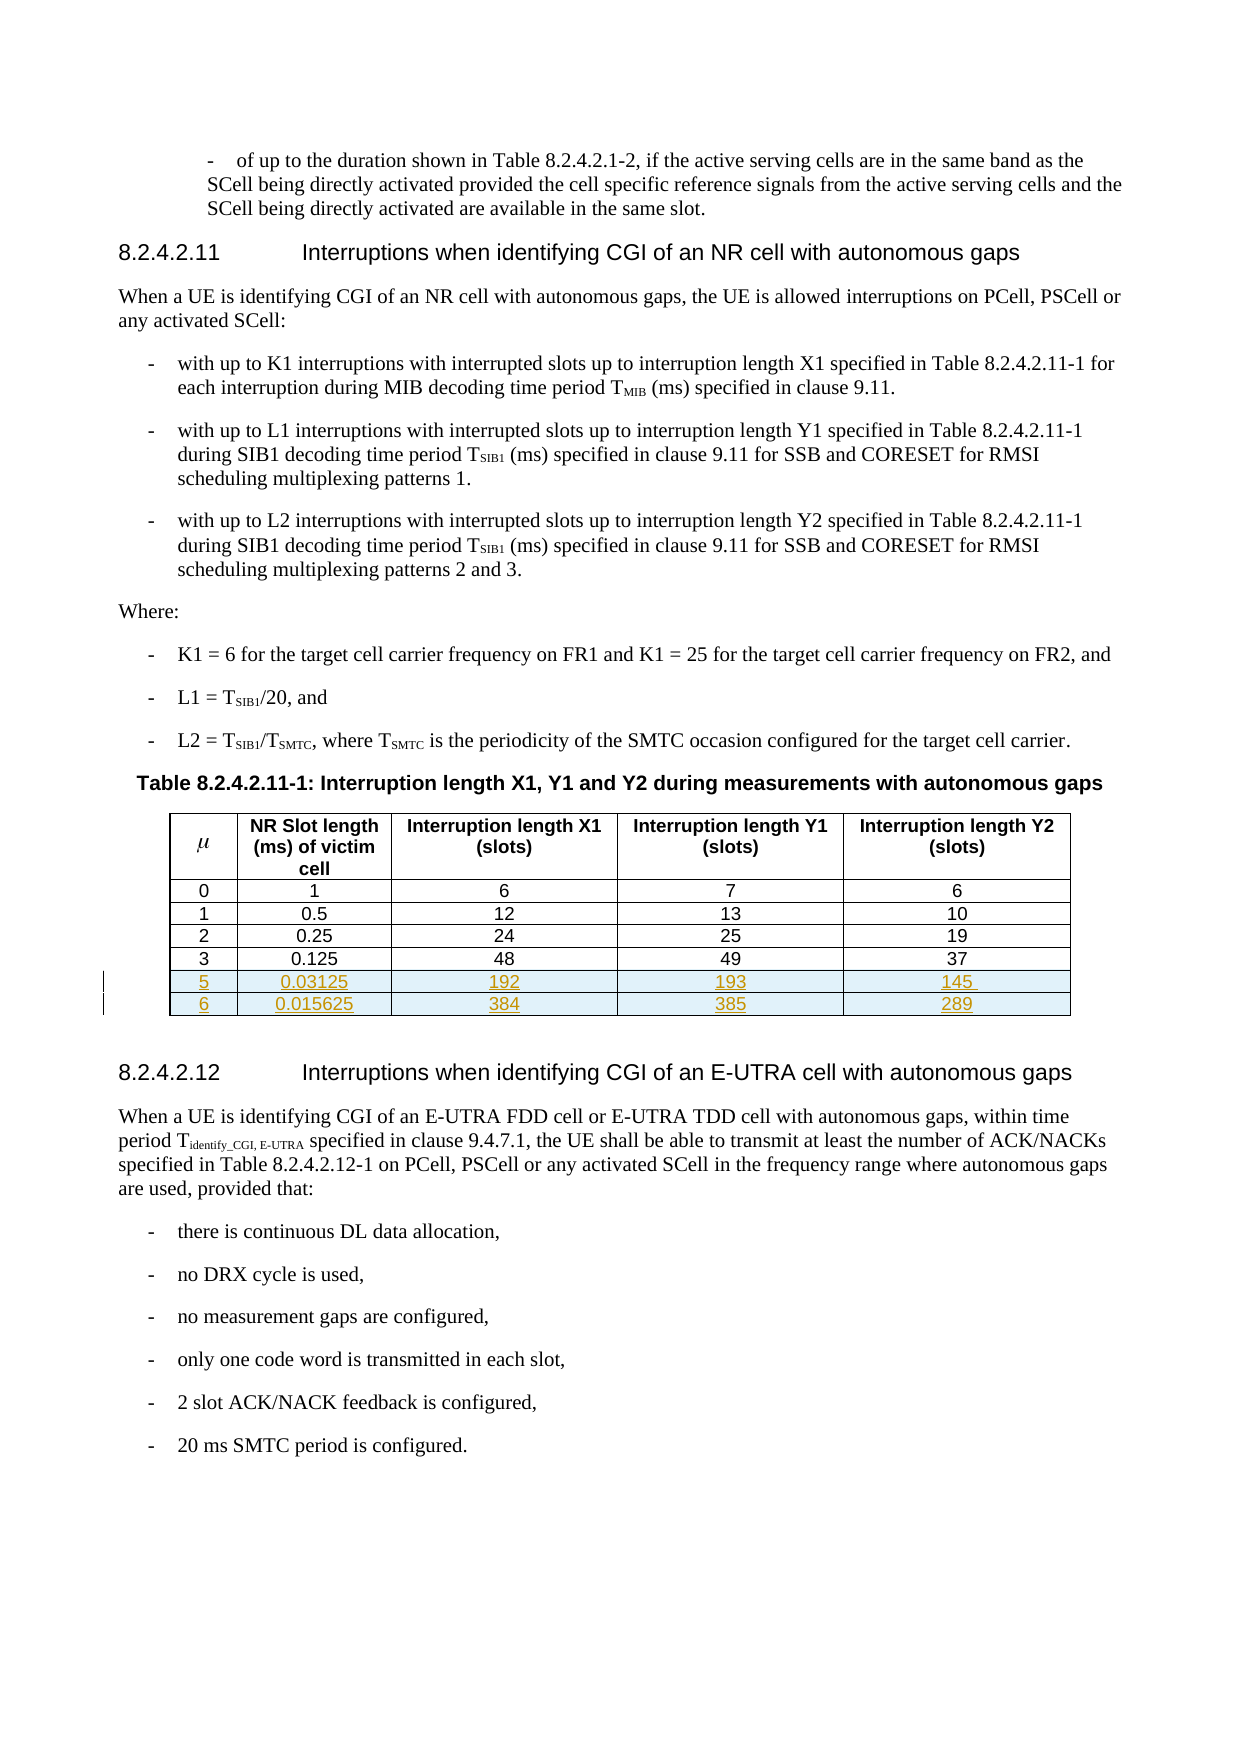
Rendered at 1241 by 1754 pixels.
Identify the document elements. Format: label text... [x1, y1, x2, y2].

text When a UE is identifying CGI of an NR cell with autonomous gaps, the UE is allowed interruptions on PCell, PSCell or any activated SCell: [118, 284, 1122, 332]
text - there is continuous DL data allocation, [148, 1219, 1122, 1243]
table_cell 1 [171, 903, 237, 924]
text - no DRX cycle is used, [148, 1261, 1122, 1286]
table_cell 0 [171, 880, 237, 902]
table_cell 7 [618, 880, 843, 902]
table_cell 10 [844, 903, 1070, 924]
table_cell 0.125 [238, 948, 391, 969]
table_cell 19 [844, 925, 1070, 947]
table_header NR Slot length (ms) of victim cell [238, 814, 391, 879]
table_cell 37 [844, 948, 1070, 969]
table_cell 6 [844, 880, 1070, 902]
text - L2 = TSIB1/TSMTC, where TSMTC is the periodicity of the SMTC occasion configured for the target cell carrier. [148, 728, 1122, 752]
table_header [171, 814, 237, 879]
table_cell 48 [392, 948, 617, 969]
text - 20 ms SMTC period is configured. [148, 1433, 1122, 1457]
text - K1 = 6 for the target cell carrier frequency on FR1 and K1 = 25 for the target cell carrier frequency on FR2, and [148, 642, 1122, 666]
table_cell 25 [618, 925, 843, 947]
table_cell 24 [392, 925, 617, 947]
subtitle 8.2.4.2.11 Interruptions when identifying CGI of an NR cell with autonomous gaps [118, 239, 1122, 265]
table_header Interruption length Y2 (slots) [844, 814, 1070, 879]
text Table 8.2.4.2.11-1: Interruption length X1, Y1 and Y2 during measurements with autonomous gaps [118, 771, 1122, 794]
text - with up to L2 interruptions with interrupted slots up to interruption length Y2 specified in Table 8.2.4.2.11-1 during SIB1 decoding time period TSIB1 (ms) specified in clause 9.11 for SSB and CORESET for RMSI scheduling multiplexing patterns 2 and 3. [148, 508, 1122, 581]
table_cell 2 [171, 925, 237, 947]
table_cell 13 [618, 903, 843, 924]
table_cell 0.5 [238, 903, 391, 924]
table_cell 49 [618, 948, 843, 969]
table_header Interruption length X1 (slots) [392, 814, 617, 879]
text When a UE is identifying CGI of an E-UTRA FDD cell or E-UTRA TDD cell with autonomous gaps, within time period Tidentify_CGI, E-UTRA specified in clause 9.4.7.1, the UE shall be able to transmit at least the number of ACK/NACKs specified in Table 8.2.4.2.12-1 on PCell, PSCell or any activated SCell in the frequency range where autonomous gaps are used, provided that: [118, 1104, 1122, 1200]
text - with up to L1 interruptions with interrupted slots up to interruption length Y1 specified in Table 8.2.4.2.11-1 during SIB1 decoding time period TSIB1 (ms) specified in clause 9.11 for SSB and CORESET for RMSI scheduling multiplexing patterns 1. [148, 417, 1122, 490]
table_cell 12 [392, 903, 617, 924]
table_cell 3 [171, 948, 237, 969]
text - no measurement gaps are configured, [148, 1304, 1122, 1328]
text Where: [118, 599, 1122, 623]
text - of up to the duration shown in Table 8.2.4.2.1-2, if the active serving cells are in the same band as the SCell being directly activated provided the cell specific reference signals from the active serving cells and the SCell being directly activated are available in the same slot. [207, 148, 1122, 220]
table_header Interruption length Y1 (slots) [618, 814, 843, 879]
text - 2 slot ACK/NACK feedback is configured, [148, 1390, 1122, 1414]
table_cell 0.25 [238, 925, 391, 947]
text - only one code word is transmitted in each slot, [148, 1347, 1122, 1371]
text - L1 = TSIB1/20, and [148, 685, 1122, 709]
text - with up to K1 interruptions with interrupted slots up to interruption length X1 specified in Table 8.2.4.2.11-1 for each interruption during MIB decoding time period TMIB (ms) specified in clause 9.11. [148, 351, 1122, 399]
table_cell 6 [392, 880, 617, 902]
subtitle 8.2.4.2.12 Interruptions when identifying CGI of an E-UTRA cell with autonomous gaps [118, 1058, 1122, 1085]
table_cell 1 [238, 880, 391, 902]
